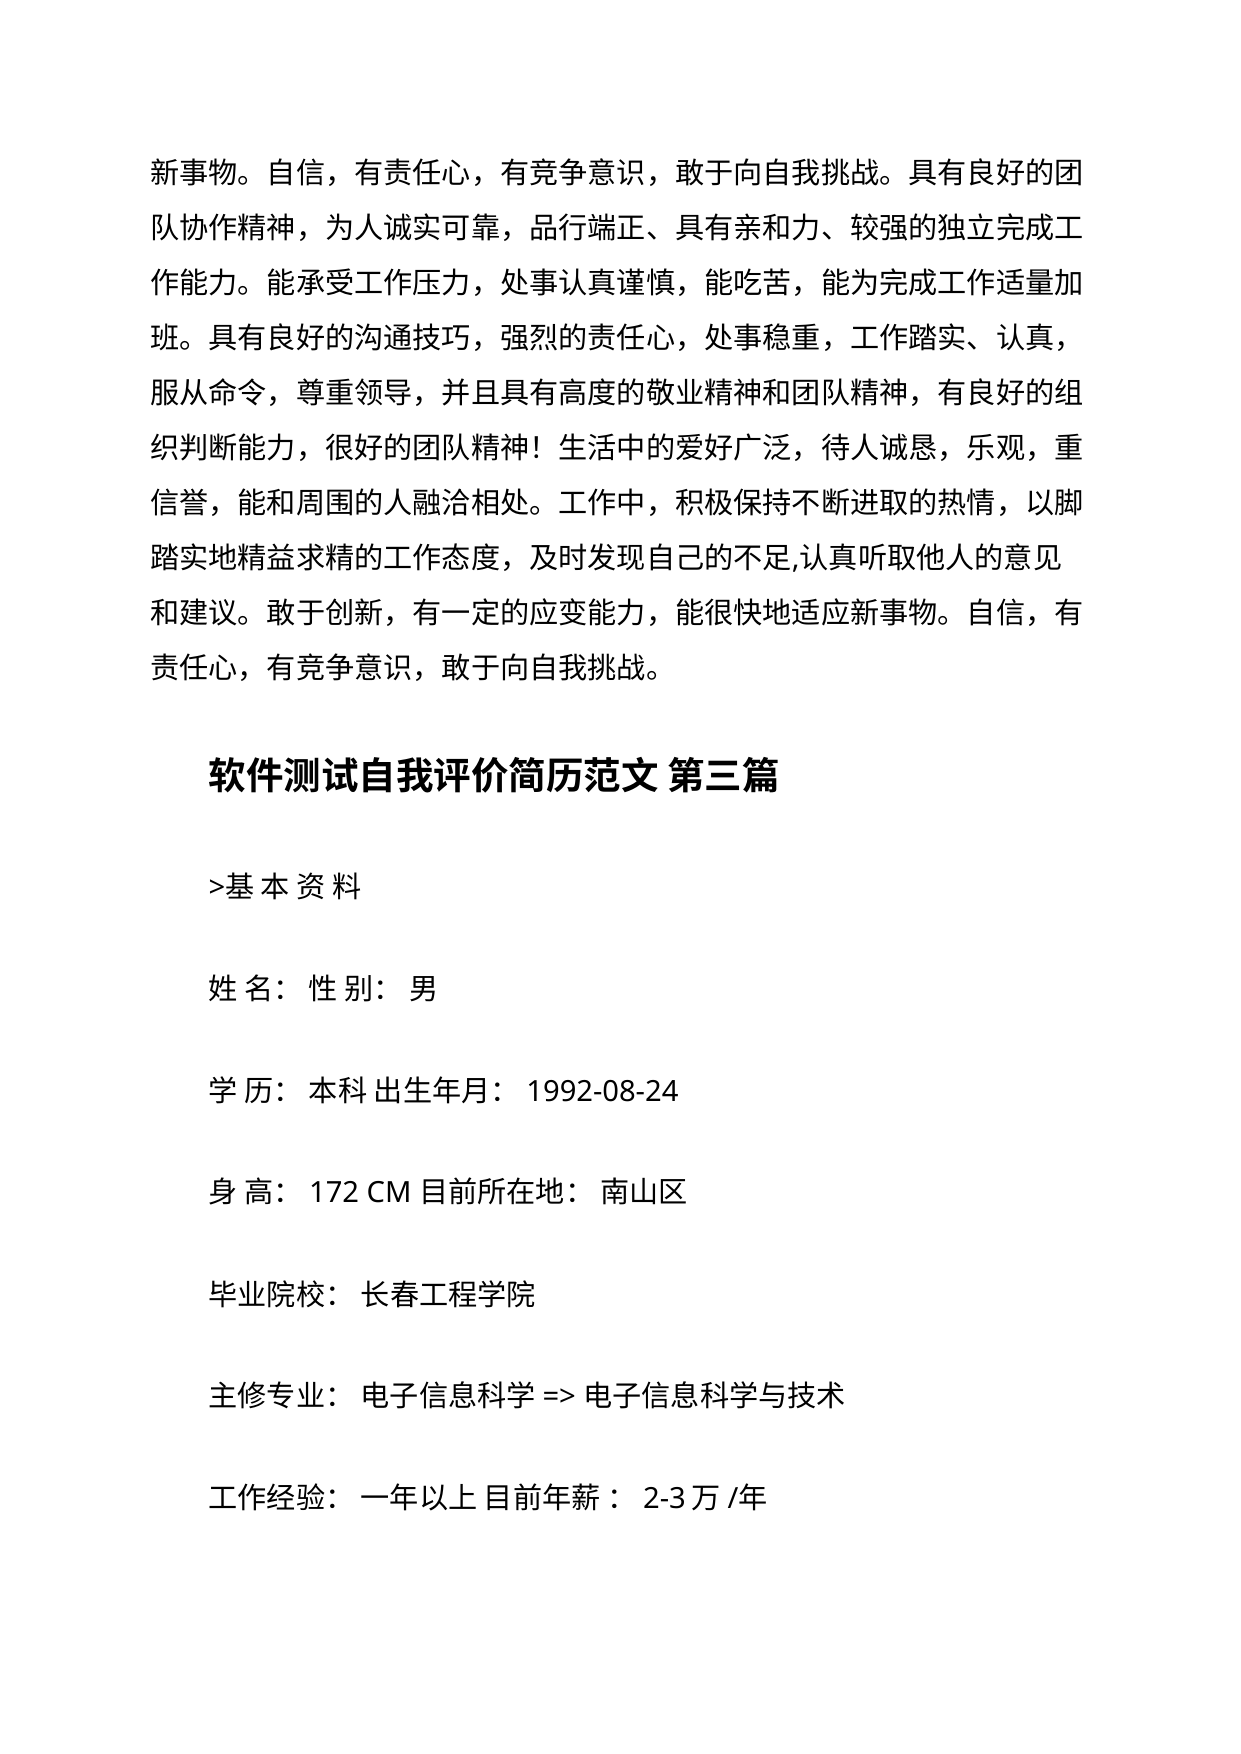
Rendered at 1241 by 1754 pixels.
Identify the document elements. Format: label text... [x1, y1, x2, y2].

text 身 高： 172 CM 目前所在地： 南山区 [150, 1169, 1090, 1211]
text >基 本 资 料 [150, 863, 1090, 906]
text 软件测试自我评价简历范文 第三篇 [150, 746, 1090, 800]
text 工作经验： 一年以上 目前年薪 ： 2-3万 /年 [150, 1475, 1090, 1517]
text 毕业院校： 长春工程学院 [150, 1271, 1090, 1313]
text 主修专业： 电子信息科学 => 电子信息科学与技术 [150, 1373, 1090, 1415]
text 学 历： 本科 出生年月： 1992-08-24 [150, 1067, 1090, 1109]
text 姓 名： 性 别： 男 [150, 965, 1090, 1008]
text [150, 150, 1090, 686]
